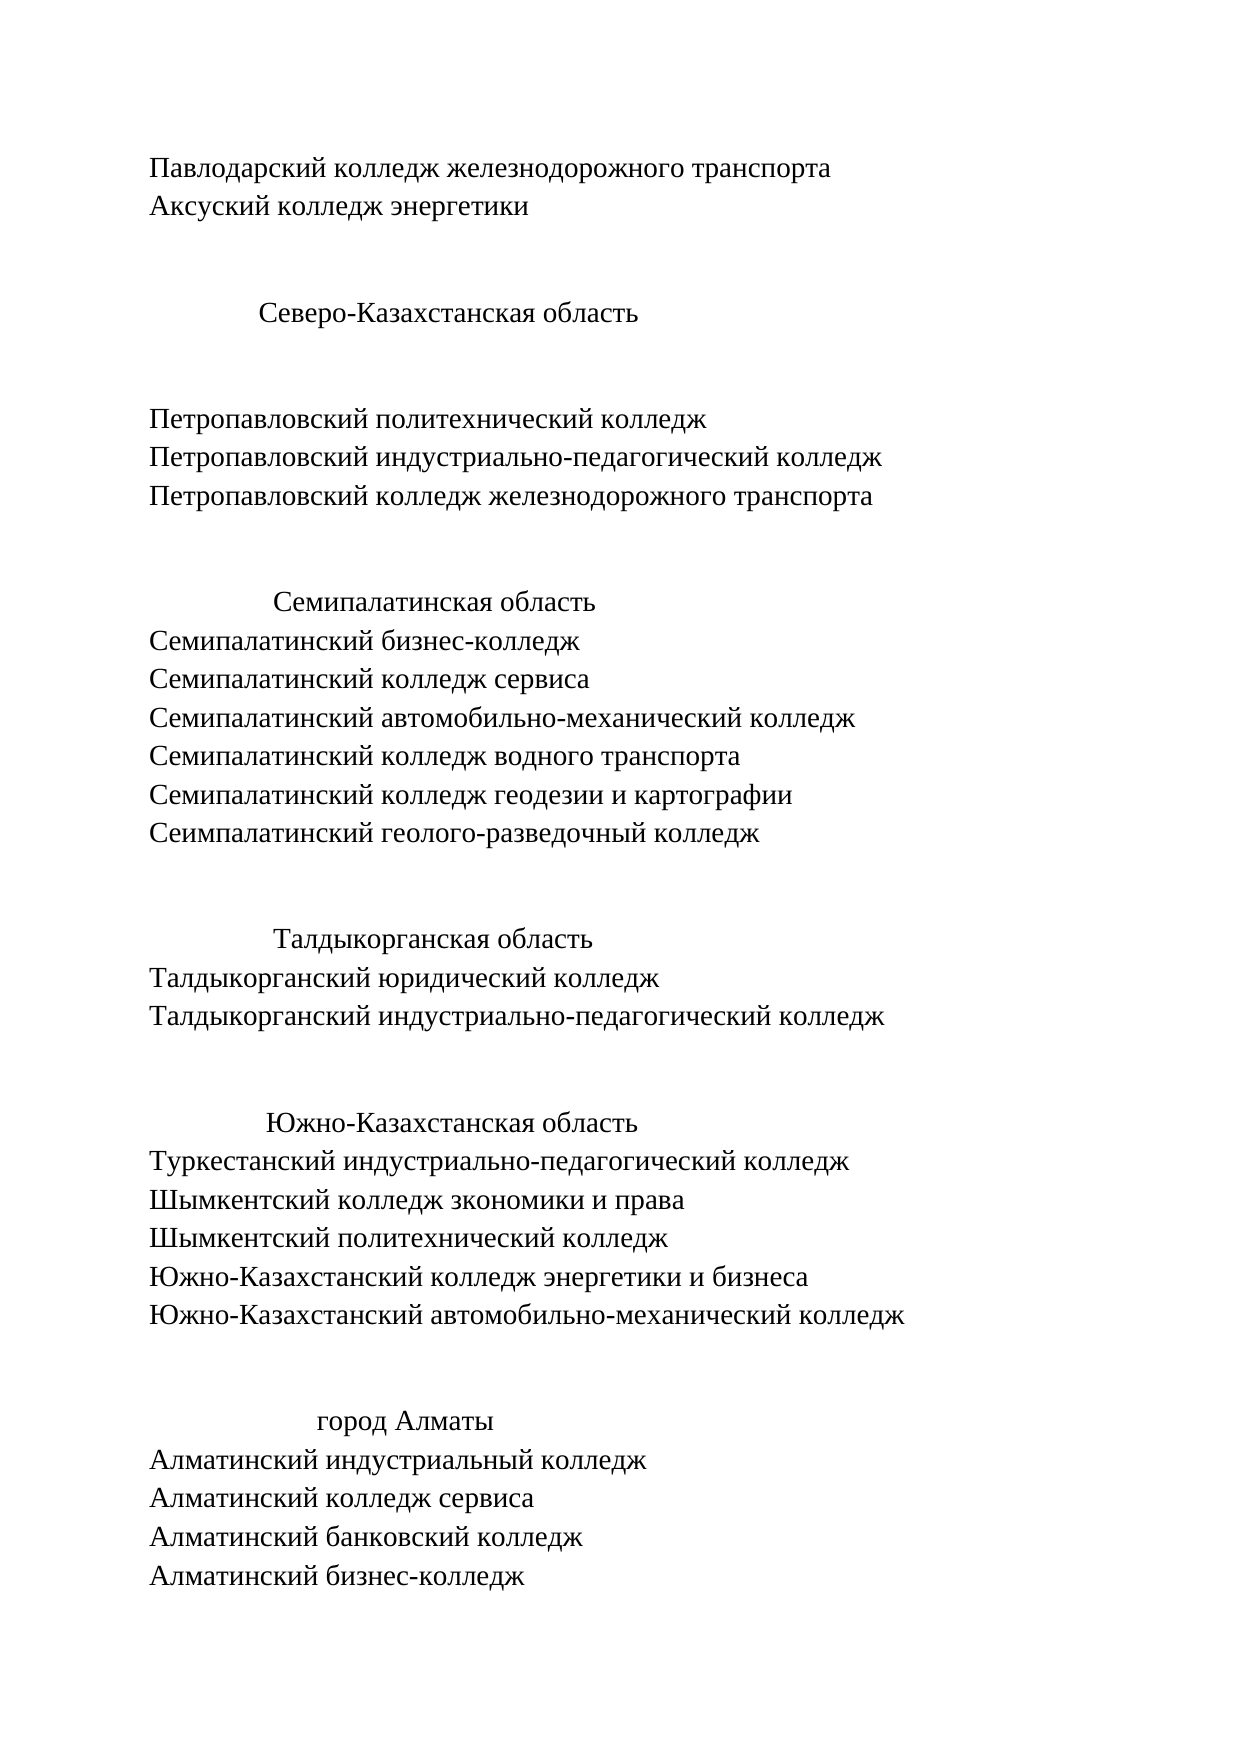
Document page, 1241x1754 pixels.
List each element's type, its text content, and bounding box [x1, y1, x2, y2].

text Талдыкорганская область [112, 921, 1128, 955]
text Талдыкорганский индустриально-педагогический колледж [112, 998, 1128, 1032]
text Сеимпалатинский геолого-разведочный колледж [112, 815, 1128, 849]
text Аксуский колледж энергетики [112, 188, 1128, 222]
text Южно-Казахстанский автомобильно-механический колледж [112, 1297, 1128, 1331]
text Семипалатинская область [112, 584, 1128, 618]
text Семипалатинский колледж сервиса [112, 661, 1128, 695]
text Алматинский бизнес-колледж [112, 1558, 1128, 1591]
text Шымкентский политехнический колледж [112, 1220, 1128, 1254]
text Семипалатинский бизнес-колледж [112, 623, 1128, 656]
text Павлодарский колледж железнодорожного транспорта [112, 150, 1128, 183]
text Петропавловский индустриально-педагогический колледж [112, 439, 1128, 473]
text Алматинский колледж сервиса [112, 1481, 1128, 1514]
text Петропавловский колледж железнодорожного транспорта [112, 478, 1128, 511]
text Семипалатинский колледж водного транспорта [112, 738, 1128, 772]
text город Алматы [112, 1403, 1128, 1437]
text Туркестанский индустриально-педагогический колледж [112, 1143, 1128, 1177]
text Семипалатинский автомобильно-механический колледж [112, 700, 1128, 733]
text Южно-Казахстанская область [112, 1105, 1128, 1138]
text Южно-Казахстанский колледж энергетики и бизнеса [112, 1259, 1128, 1292]
text Талдыкорганский юридический колледж [112, 960, 1128, 993]
text Шымкентский колледж зкономики и права [112, 1182, 1128, 1215]
text Алматинский индустриальный колледж [112, 1442, 1128, 1476]
text Семипалатинский колледж геодезии и картографии [112, 777, 1128, 810]
text Петропавловский политехнический колледж [112, 401, 1128, 434]
text Северо-Казахстанская область [112, 295, 1128, 328]
text Алматинский банковский колледж [112, 1519, 1128, 1553]
